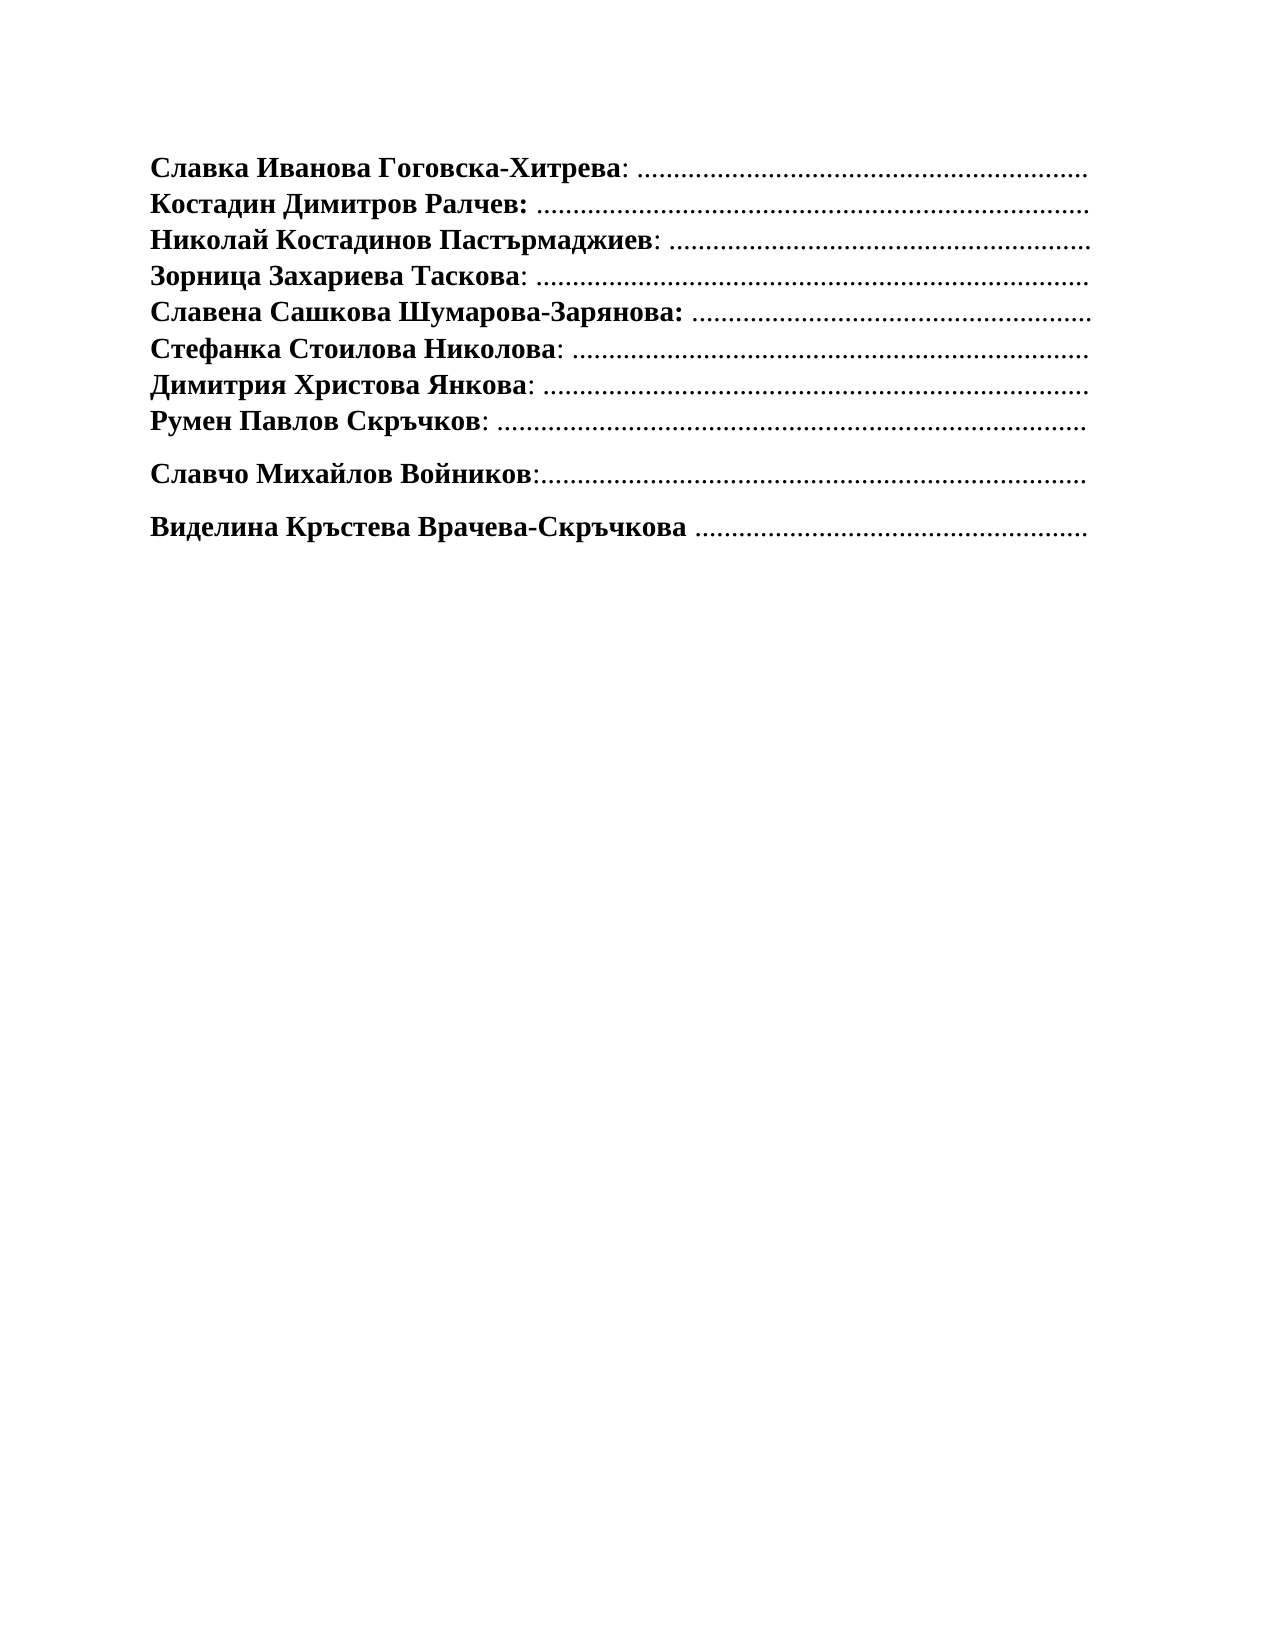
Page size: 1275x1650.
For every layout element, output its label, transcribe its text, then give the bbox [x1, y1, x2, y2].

list Зорница Захариева Таскова: ............................................................................ [150, 258, 1125, 292]
list Димитрия Христова Янкова: ........................................................................... [150, 367, 1125, 400]
text Виделина Кръстева Врачева-Скръчкова ...................................................... [150, 509, 1125, 542]
list Румен Павлов Скръчков: ................................................................................. [150, 403, 1125, 437]
text Славчо Михайлов Войников:........................................................................... [150, 456, 1125, 489]
list Николай Костадинов Пастърмаджиев: .......................................................... [150, 222, 1125, 256]
list Стефанка Стоилова Николова: ....................................................................... [150, 331, 1125, 364]
list Славена Сашкова Шумарова-Зарянова: ....................................................... [150, 294, 1125, 328]
list Костадин Димитров Ралчев: ............................................................................ [150, 186, 1125, 220]
list Славка Иванова Гоговска-Хитрева: .............................................................. [150, 150, 1125, 183]
